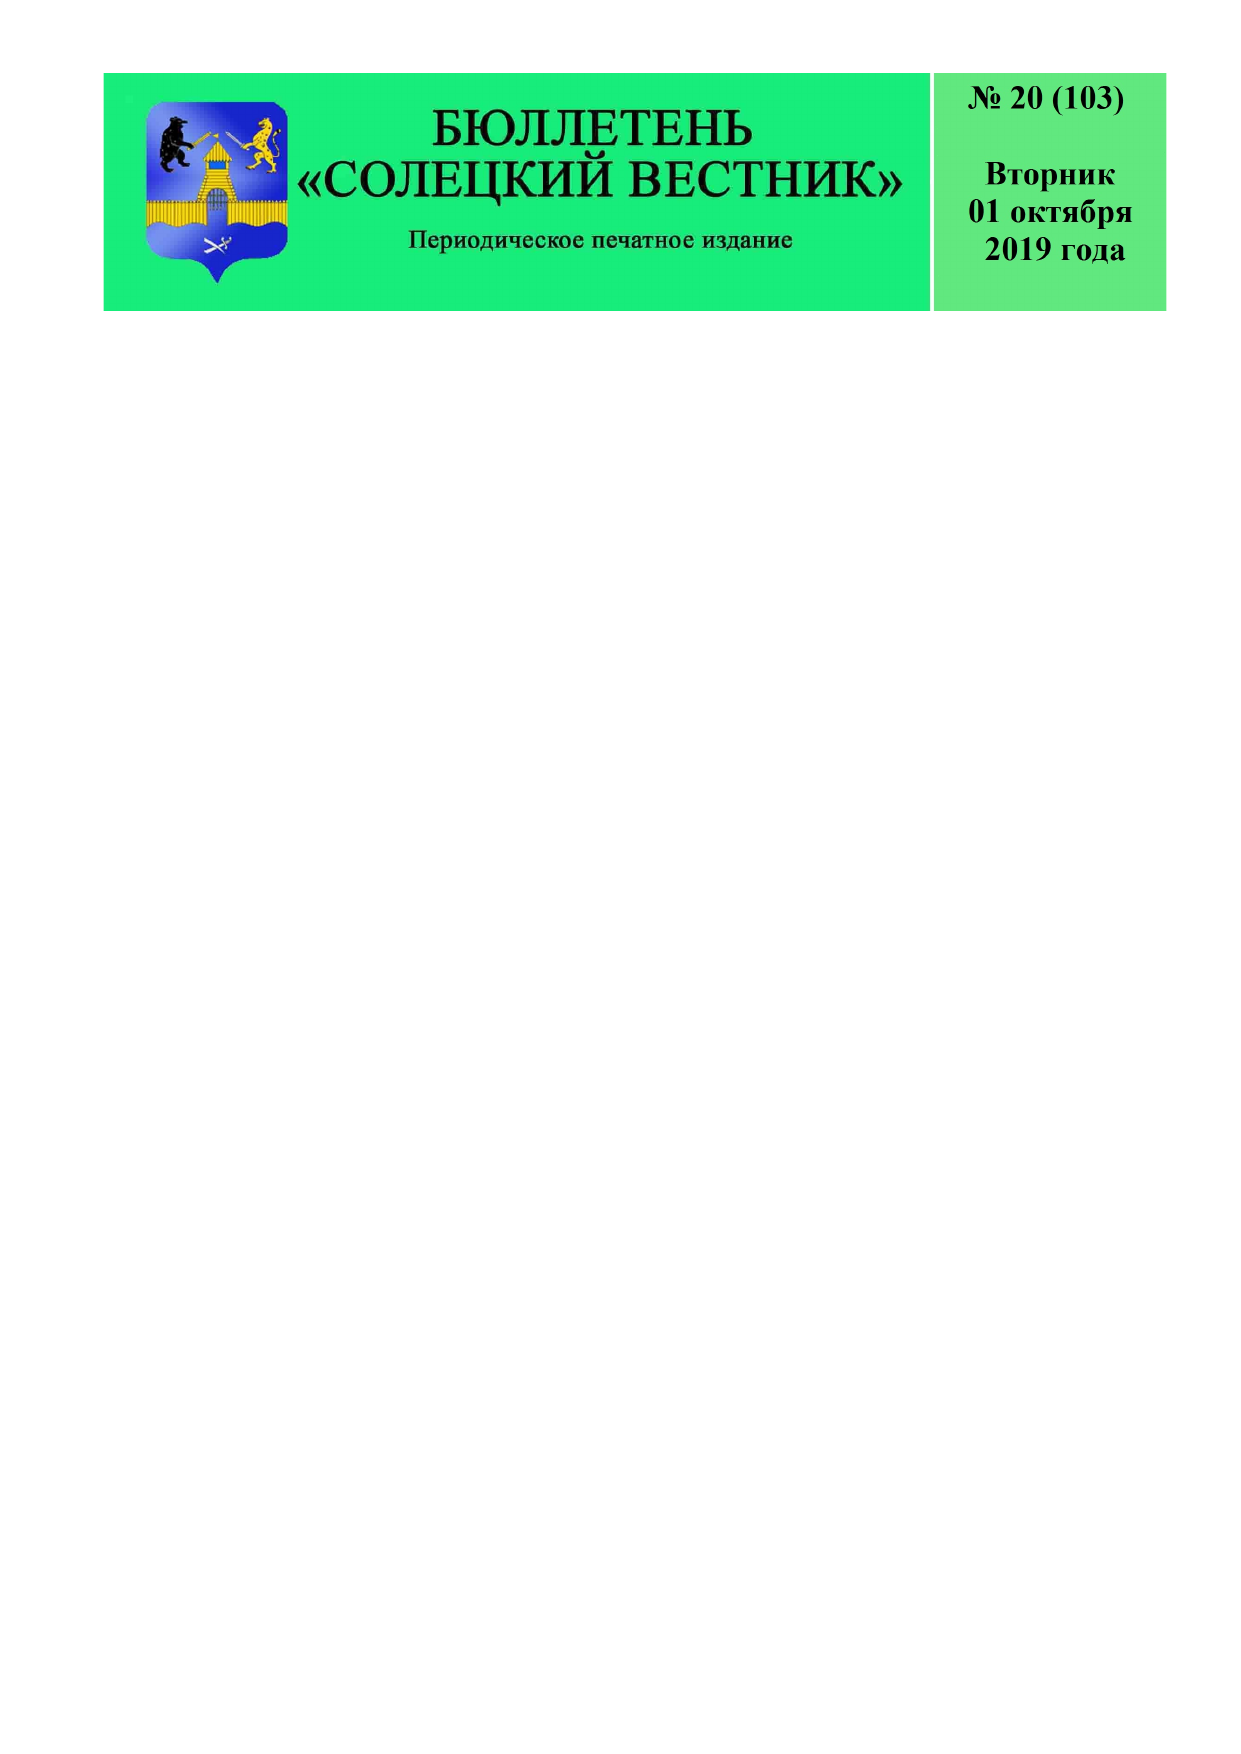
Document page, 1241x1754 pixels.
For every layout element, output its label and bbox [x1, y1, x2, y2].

picture [103, 73, 1167, 311]
